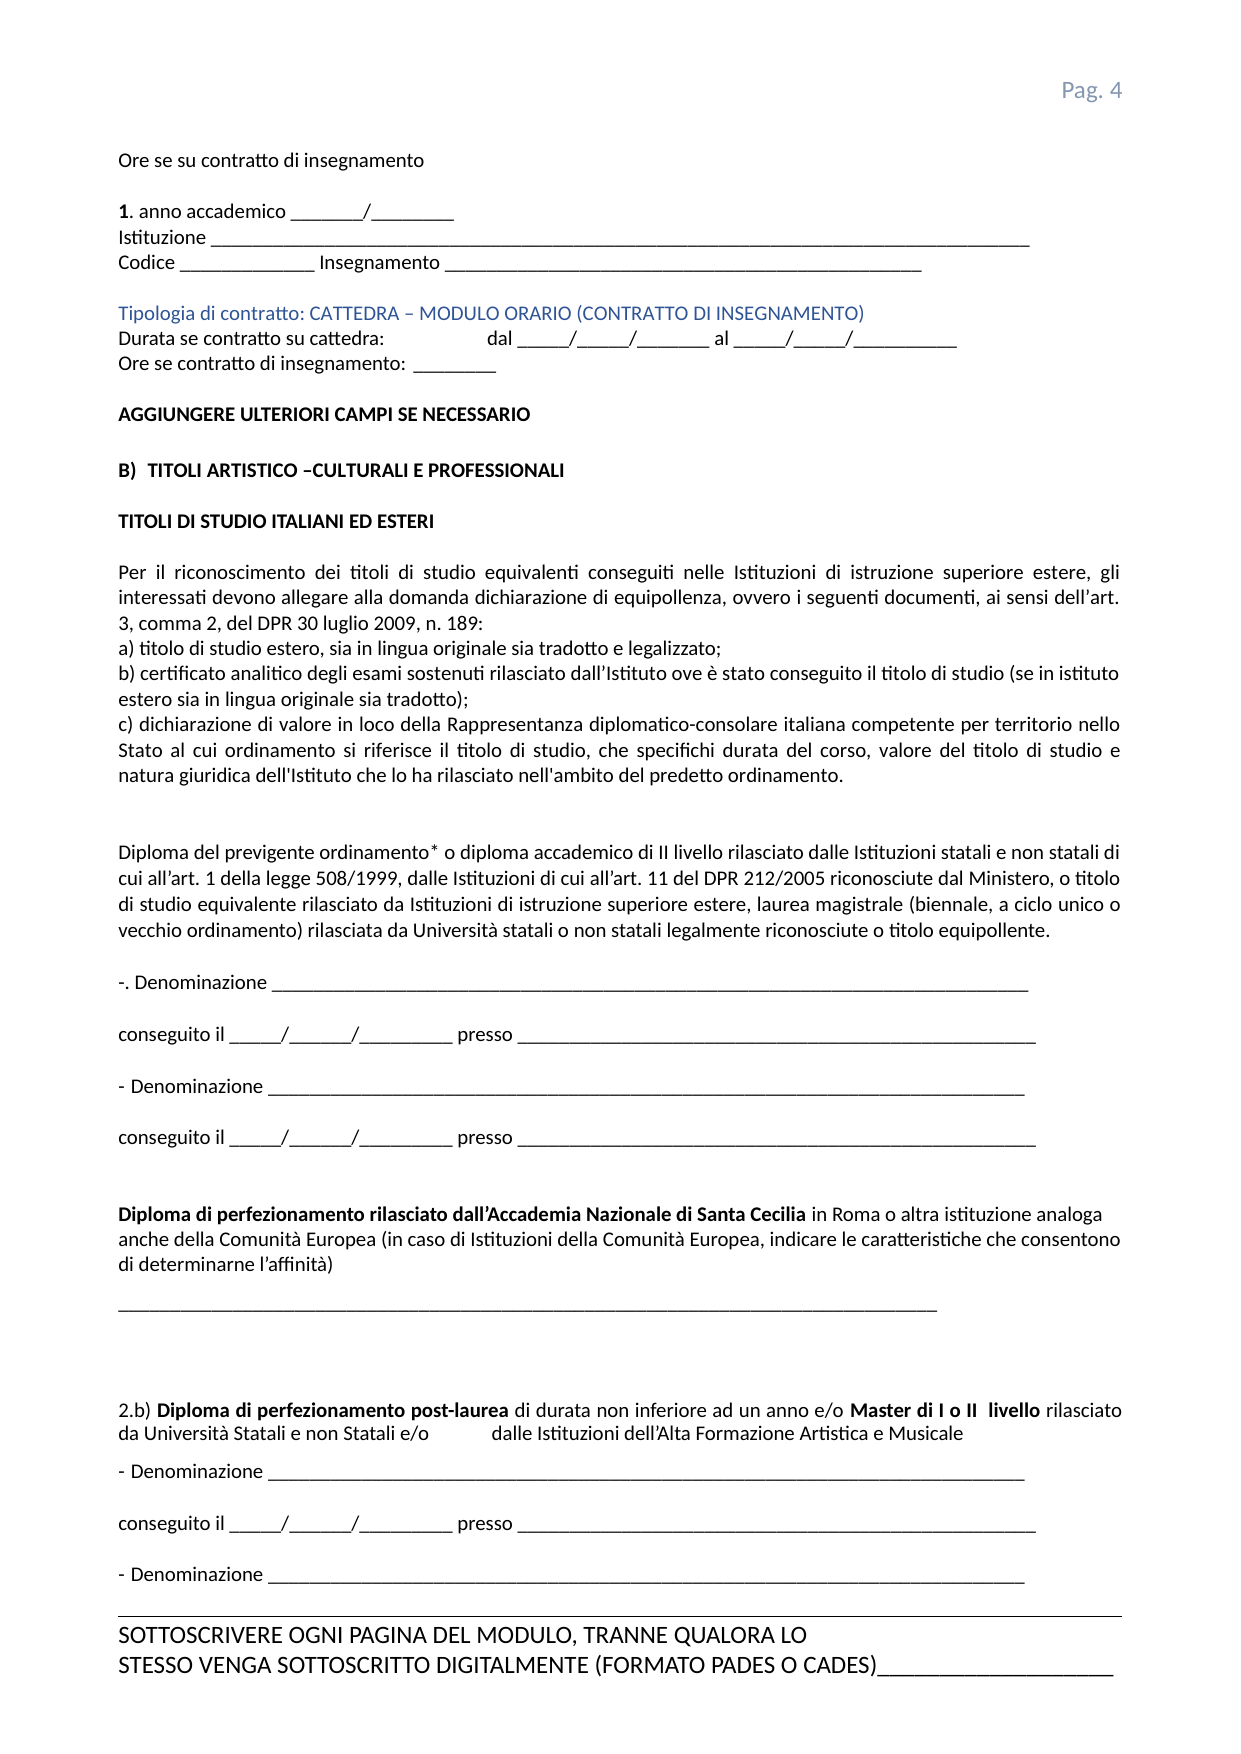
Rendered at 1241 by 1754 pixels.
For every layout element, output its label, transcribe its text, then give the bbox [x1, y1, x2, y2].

subtitle Tipologia di contratto: CATTEDRA – MODULO ORARIO (CONTRATTO DI INSEGNAMENTO) [118, 300, 1122, 325]
text _______________________________________________________________________________ [118, 1289, 1122, 1314]
text Diploma di perfezionamento rilasciato dall’Accademia Nazionale di Santa Cecilia in Roma o altra istituzione analoga anche della Comunità Europea (in caso di Istituzioni della Comunità Europea, indicare le caratteristiche che consentono di determinarne l’affinità) [118, 1201, 1122, 1277]
text Istituzione _______________________________________________________________________________ [118, 224, 1122, 249]
text -. Denominazione _________________________________________________________________________ [118, 969, 1122, 995]
list Per il riconoscimento dei titoli di studio equivalenti conseguiti nelle Istituzioni di istruzione superiore estere, gli interessati devono allegare alla domanda dichiarazione di equipollenza, ovvero i seguenti documenti, ai sensi dell’art. 3, comma 2, del DPR 30 luglio 2009, n. 189: [118, 559, 1122, 635]
text 1. anno accademico _______/________ [118, 198, 1122, 224]
text TITOLI DI STUDIO ITALIANI ED ESTERI [118, 508, 1122, 533]
text AGGIUNGERE ULTERIORI CAMPI SE NECESSARIO [118, 401, 1122, 427]
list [118, 1561, 1122, 1587]
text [118, 1510, 1122, 1535]
text Ore se su contratto di insegnamento [118, 148, 1122, 173]
text 2.b) Diploma di perfezionamento post-laurea di durata non inferiore ad un anno e/o Master di I o II livello rilasciato da Università Statali e non Statali e/o dalle Istituzioni dell’Alta Formazione Artistica e Musicale [118, 1399, 1122, 1446]
list Denominazione _________________________________________________________________________ [118, 1458, 1122, 1483]
text a) titolo di studio estero, sia in lingua originale sia tradotto e legalizzato; [118, 635, 1122, 661]
list Denominazione _________________________________________________________________________ [118, 1073, 1122, 1098]
list b) certificato analitico degli esami sostenuti rilasciato dall’Istituto ove è stato conseguito il titolo di studio (se in istituto estero sia in lingua originale sia tradotto); [118, 661, 1122, 711]
text conseguito il _____/______/_________ presso __________________________________________________ [118, 1021, 1122, 1046]
list TITOLI ARTISTICO –CULTURALI E PROFESSIONALI [118, 457, 1122, 483]
text Codice _____________ Insegnamento ______________________________________________ [118, 249, 1122, 275]
text Ore se contratto di insegnamento: ________ [118, 351, 1122, 376]
text Durata se contratto su cattedra: dal _____/_____/_______ al _____/_____/__________ [118, 325, 1122, 351]
list c) dichiarazione di valore in loco della Rappresentanza diplomatico-consolare italiana competente per territorio nello Stato al cui ordinamento si riferisce il titolo di studio, che specifichi durata del corso, valore del titolo di studio e natura giuridica dell'Istituto che lo ha rilasciato nell'ambito del predetto ordinamento. [118, 711, 1122, 788]
text Diploma del previgente ordinamento* o diploma accademico di II livello rilasciato dalle Istituzioni statali e non statali di cui all’art. 1 della legge 508/1999, dalle Istituzioni di cui all’art. 11 del DPR 212/2005 riconosciute dal Ministero, o titolo di studio equivalente rilasciato da Istituzioni di istruzione superiore estere, laurea magistrale (biennale, a ciclo unico o vecchio ordinamento) rilasciata da Università statali o non statali legalmente riconosciute o titolo equipollente. [118, 838, 1122, 943]
text conseguito il _____/______/_________ presso __________________________________________________ [118, 1124, 1122, 1150]
